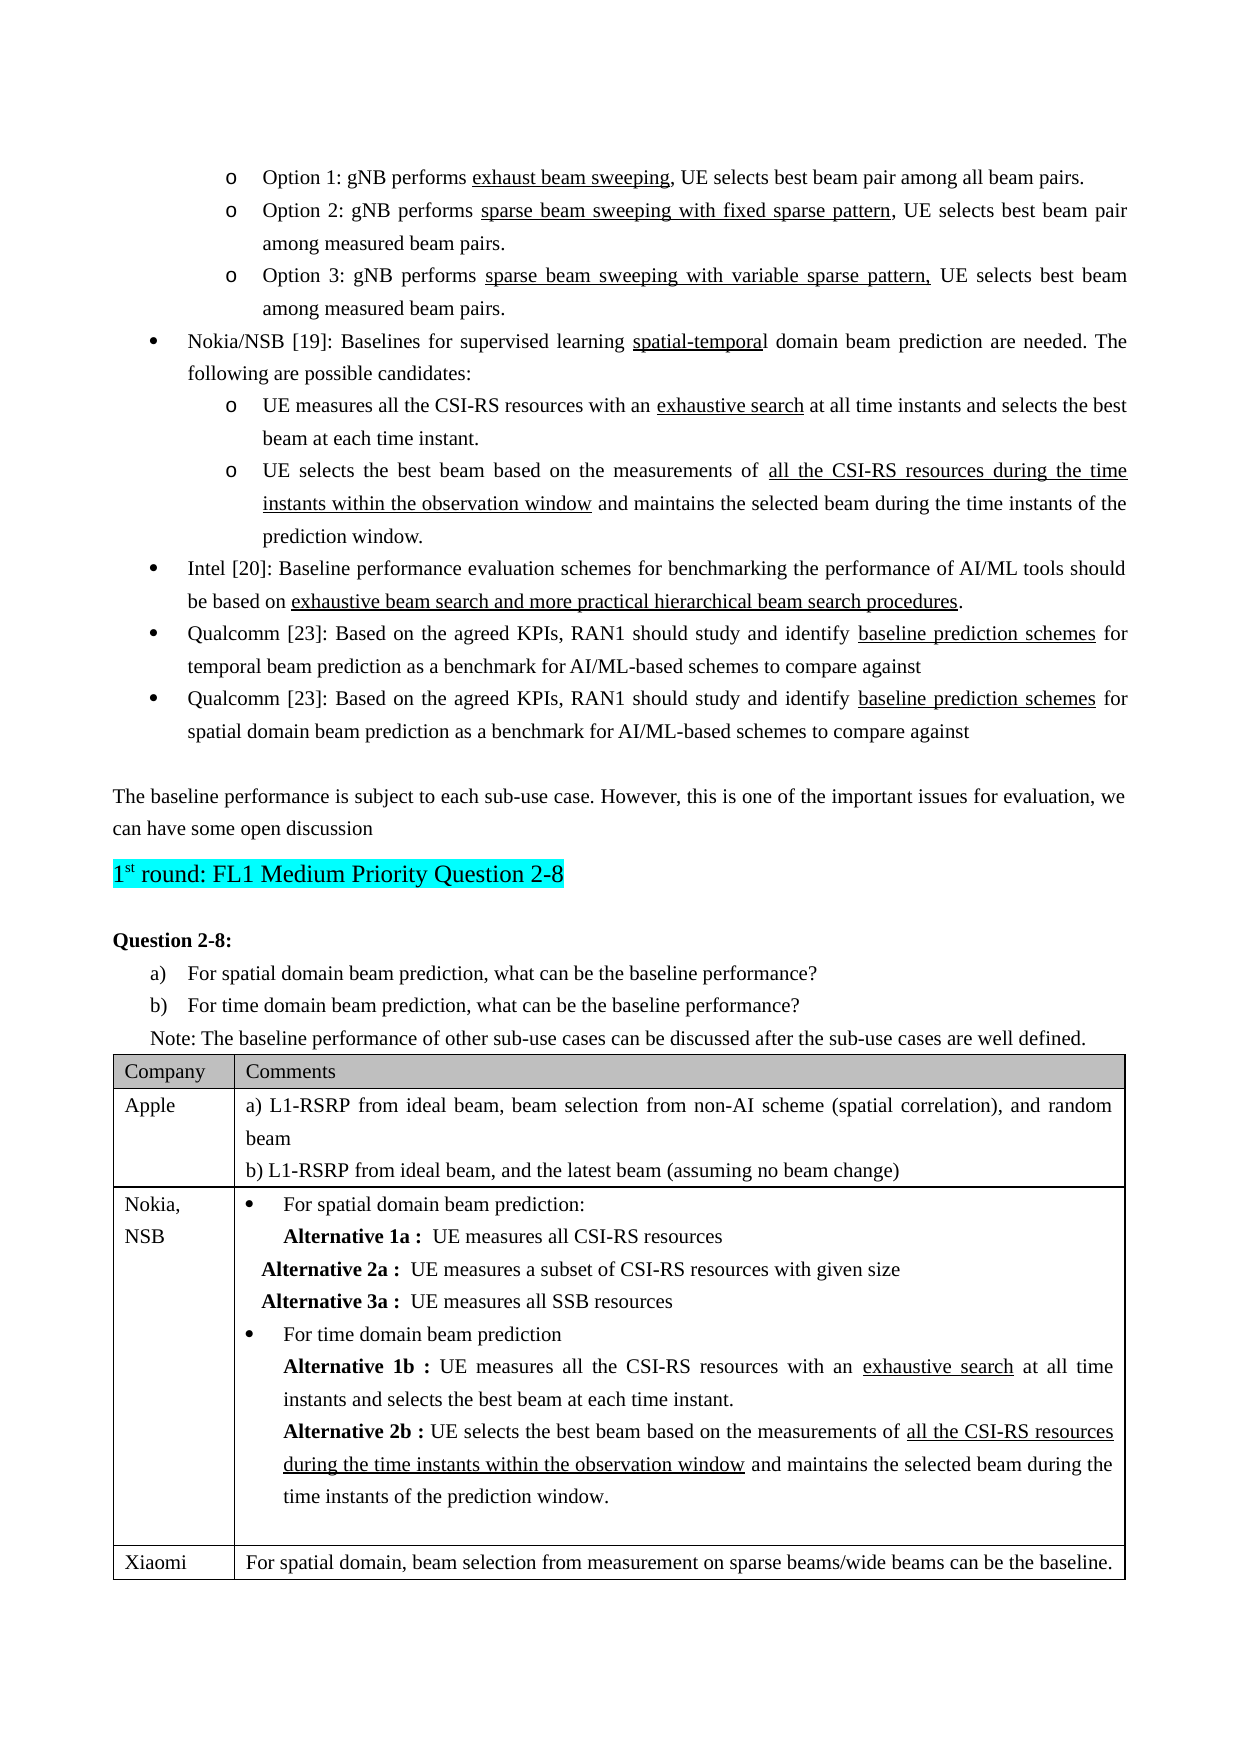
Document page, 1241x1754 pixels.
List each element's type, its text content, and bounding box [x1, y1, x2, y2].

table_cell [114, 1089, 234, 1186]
text The baseline performance is subject to each sub-use case. However, this is one of the important issues for evaluation, we can have some open discussion [112, 779, 1128, 844]
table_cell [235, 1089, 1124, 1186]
list UE measures all the CSI-RS resources with an exhaustive search at all time instants and selects the best beam at each time instant. [225, 389, 1128, 454]
list Qualcomm [23]: Based on the agreed KPIs, RAN1 should study and identify baseline prediction schemes for temporal beam prediction as a benchmark for AI/ML-based schemes to compare against [150, 617, 1128, 682]
list Option 3: gNB performs sparse beam sweeping with variable sparse pattern, UE selects best beam among measured beam pairs. [225, 259, 1128, 324]
text Note: The baseline performance of other sub-use cases can be discussed after the sub-use cases are well defined. [150, 1022, 1128, 1054]
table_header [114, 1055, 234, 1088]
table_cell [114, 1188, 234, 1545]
list Option 2: gNB performs sparse beam sweeping with fixed sparse pattern, UE selects best beam pair among measured beam pairs. [225, 194, 1128, 259]
list For spatial domain beam prediction, what can be the baseline performance? [150, 957, 1128, 989]
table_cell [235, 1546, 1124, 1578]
list Qualcomm [23]: Based on the agreed KPIs, RAN1 should study and identify baseline prediction schemes for spatial domain beam prediction as a benchmark for AI/ML-based schemes to compare against [150, 682, 1128, 747]
text Question 2-8: [112, 924, 1128, 957]
subtitle 1st round: FL1 Medium Priority Question 2-8 [112, 857, 1128, 889]
list Intel [20]: Baseline performance evaluation schemes for benchmarking the performance of AI/ML tools should be based on exhaustive beam search and more practical hierarchical beam search procedures. [150, 552, 1128, 617]
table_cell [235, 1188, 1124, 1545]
list For time domain beam prediction, what can be the baseline performance? [150, 989, 1128, 1022]
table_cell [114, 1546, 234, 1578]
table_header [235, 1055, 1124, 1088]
list Nokia/NSB [19]: Baselines for supervised learning spatial-temporal domain beam prediction are needed. The following are possible candidates: [150, 324, 1128, 389]
list UE selects the best beam based on the measurements of all the CSI-RS resources during the time instants within the observation window and maintains the selected beam during the time instants of the prediction window. [225, 454, 1128, 552]
list Option 1: gNB performs exhaust beam sweeping, UE selects best beam pair among all beam pairs. [225, 162, 1128, 194]
